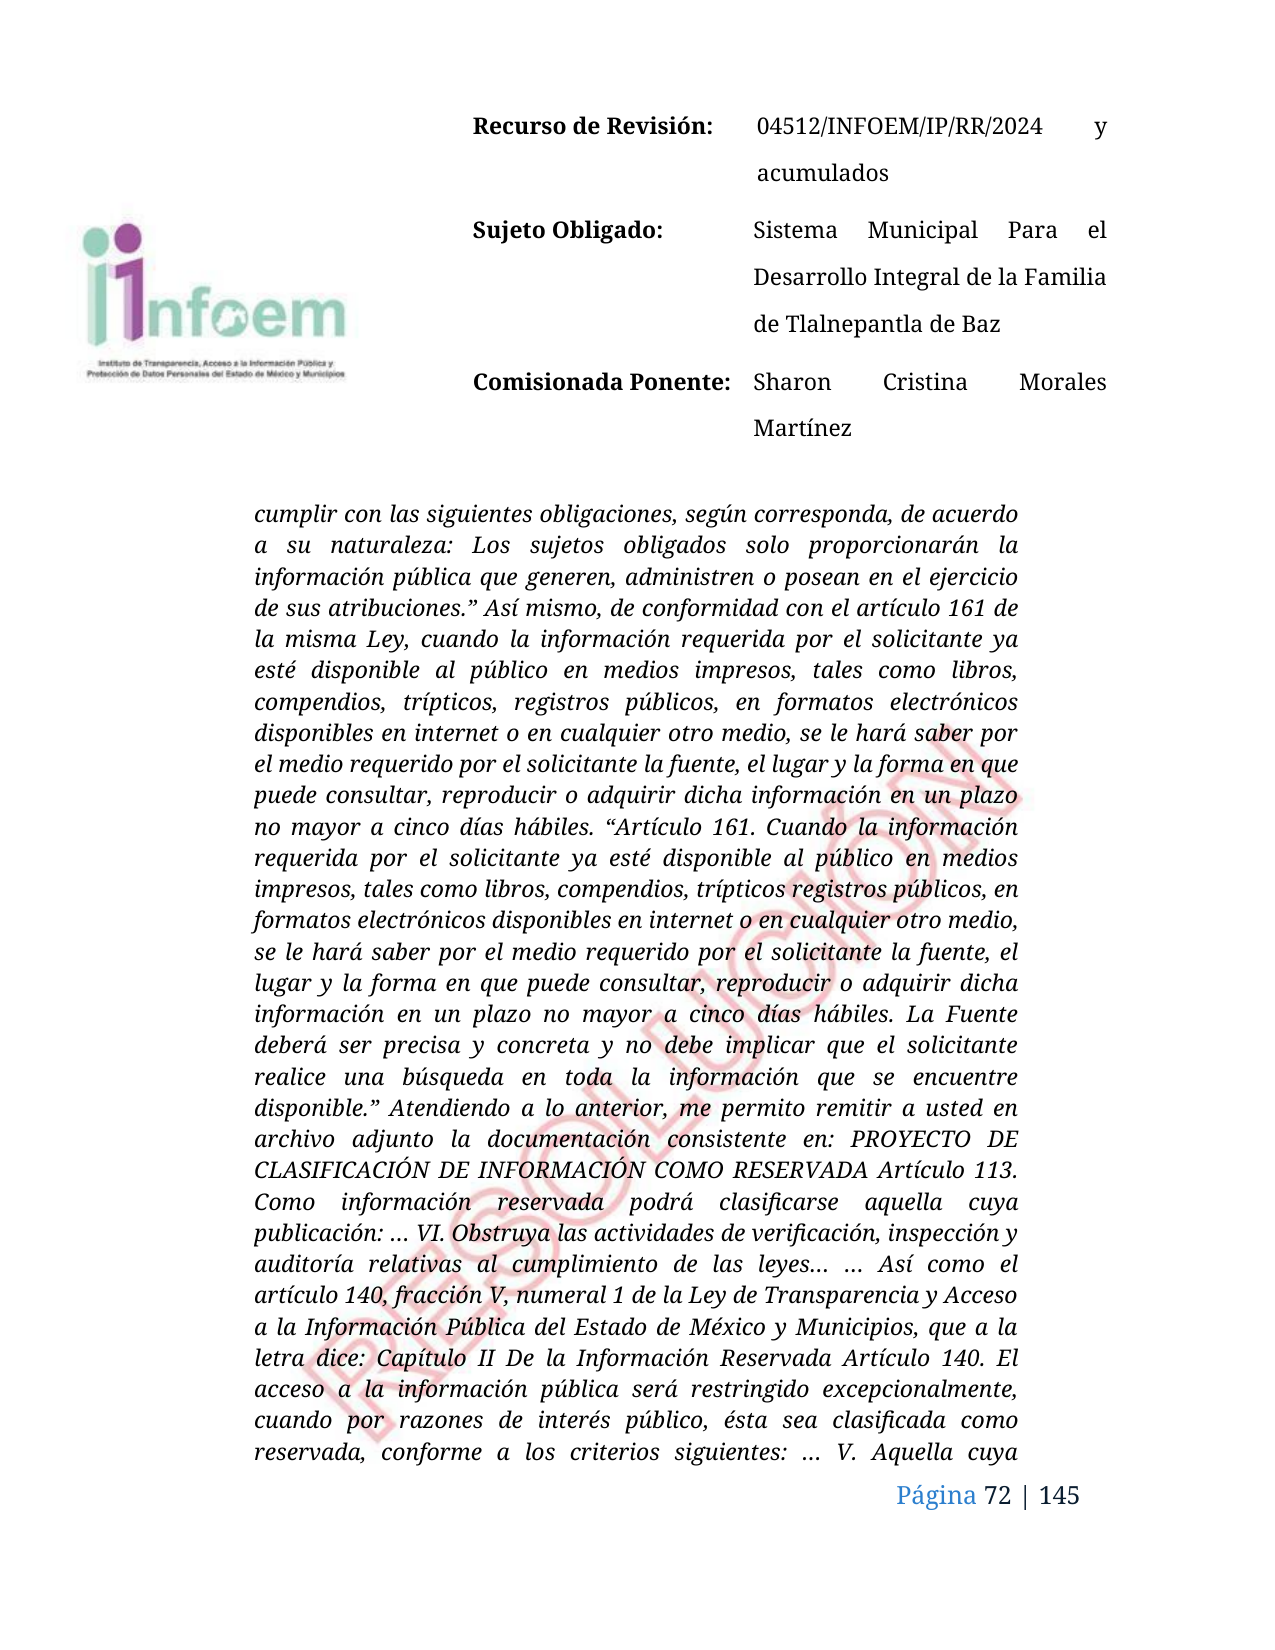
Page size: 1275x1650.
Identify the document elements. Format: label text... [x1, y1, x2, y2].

picture [0, 158, 1275, 1650]
